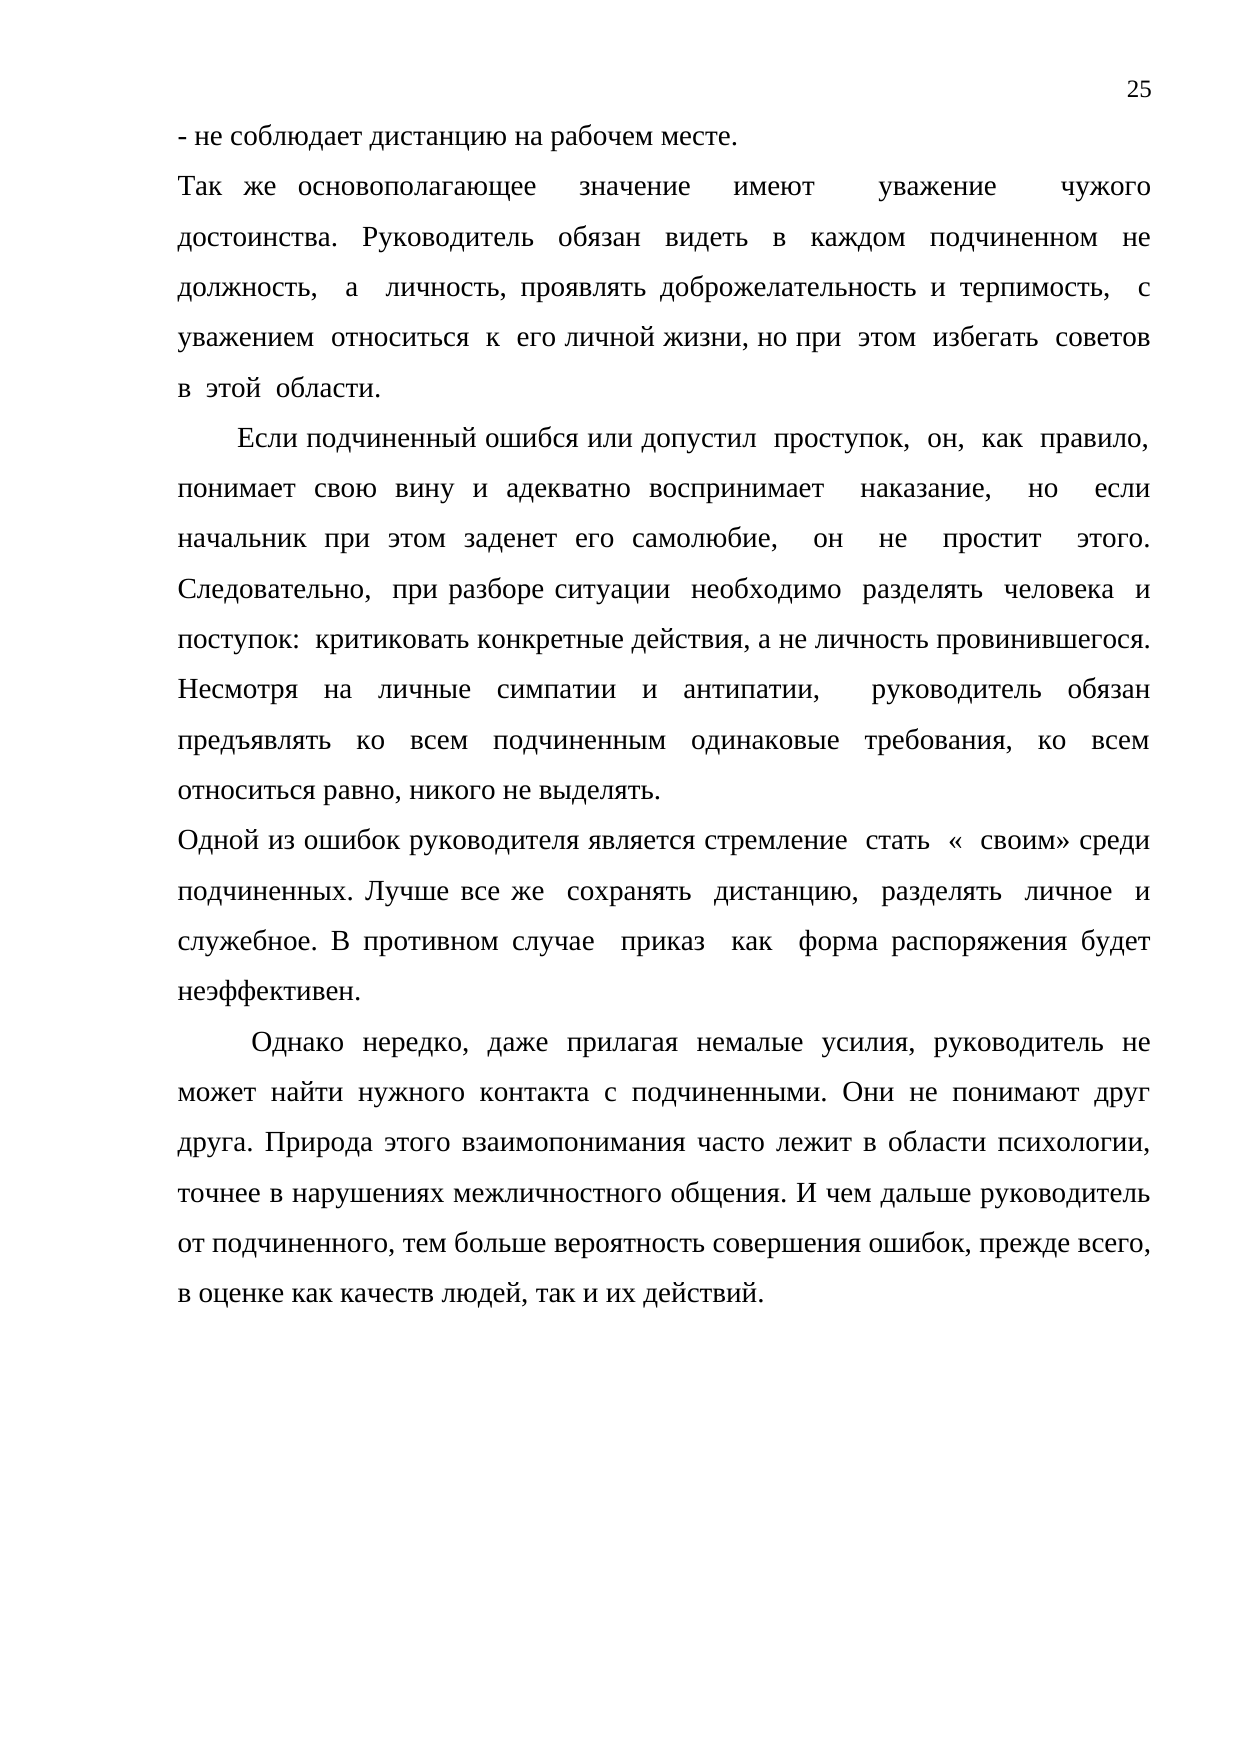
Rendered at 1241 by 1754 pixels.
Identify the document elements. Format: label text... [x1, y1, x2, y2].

text Так же основополагающее значение имеют уважение чужого достоинства. Руководитель обязан видеть в каждом подчиненном не должность, а личность, проявлять доброжелательность и терпимость, с уважением относиться к его личной жизни, но при этом избегать советов в этой области. [177, 168, 1152, 403]
text - не соблюдает дистанцию на рабочем месте. [177, 118, 1152, 152]
text Однако нередко, даже прилагая немалые усилия, руководитель не может найти нужного контакта с подчиненными. Они не понимают друг друга. Природа этого взаимопонимания часто лежит в области психологии, точнее в нарушениях межличностного общения. И чем дальше руководитель от подчиненного, тем больше вероятность совершения ошибок, прежде всего, в оценке как качеств людей, так и их действий. [177, 1024, 1152, 1309]
text Одной из ошибок руководителя является стремление стать « своим» среди подчиненных. Лучше все же сохранять дистанцию, разделять личное и служебное. В противном случае приказ как форма распоряжения будет неэффективен. [177, 822, 1152, 1007]
text Если подчиненный ошибся или допустил проступок, он, как правило, понимает свою вину и адекватно воспринимает наказание, но если начальник при этом заденет его самолюбие, он не простит этого. Следовательно, при разборе ситуации необходимо разделять человека и поступок: критиковать конкретные действия, а не личность провинившегося. Несмотря на личные симпатии и антипатии, руководитель обязан предъявлять ко всем подчиненным одинаковые требования, ко всем относиться равно, никого не выделять. [177, 420, 1152, 806]
